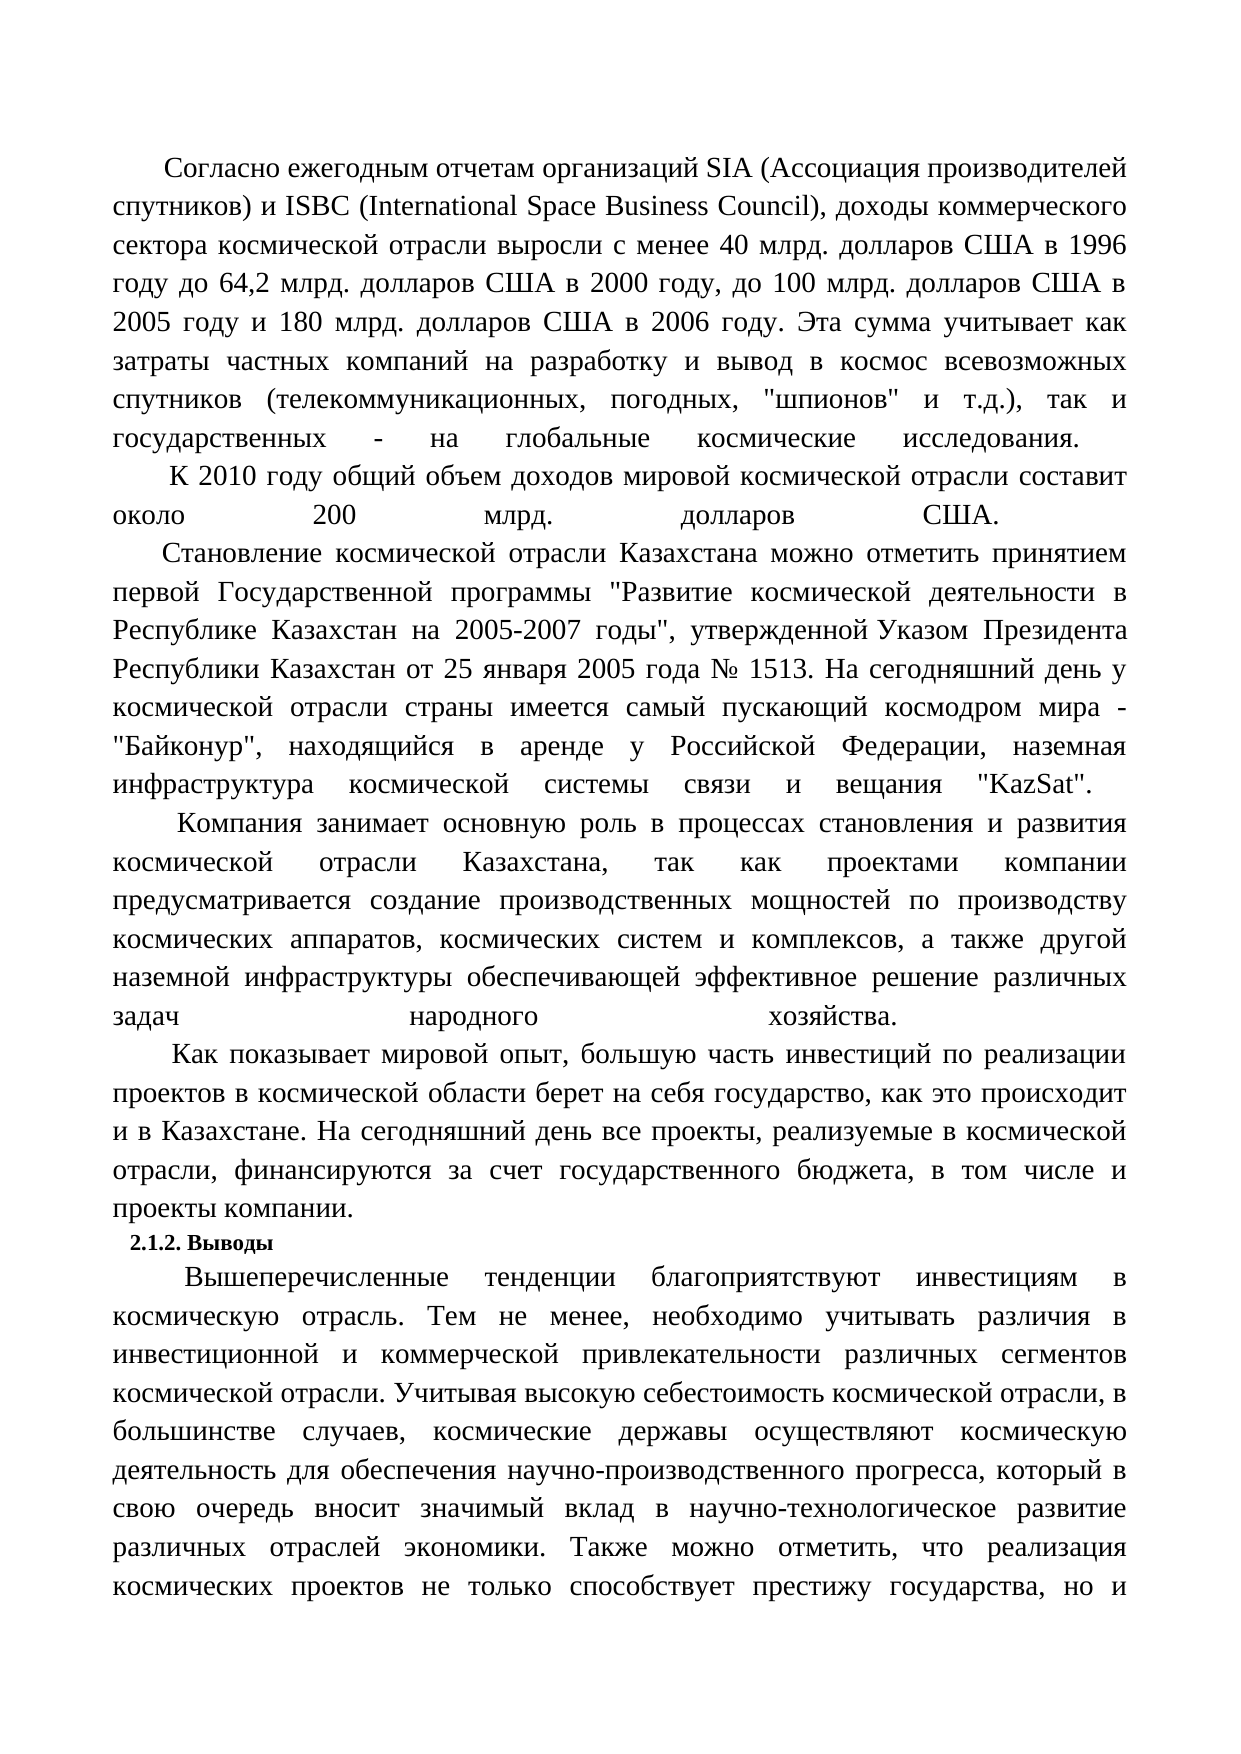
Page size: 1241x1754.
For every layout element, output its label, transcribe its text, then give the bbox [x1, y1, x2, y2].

text 2.1.2. Выводы [112, 1229, 1128, 1256]
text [112, 1259, 1128, 1601]
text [112, 150, 1128, 1224]
